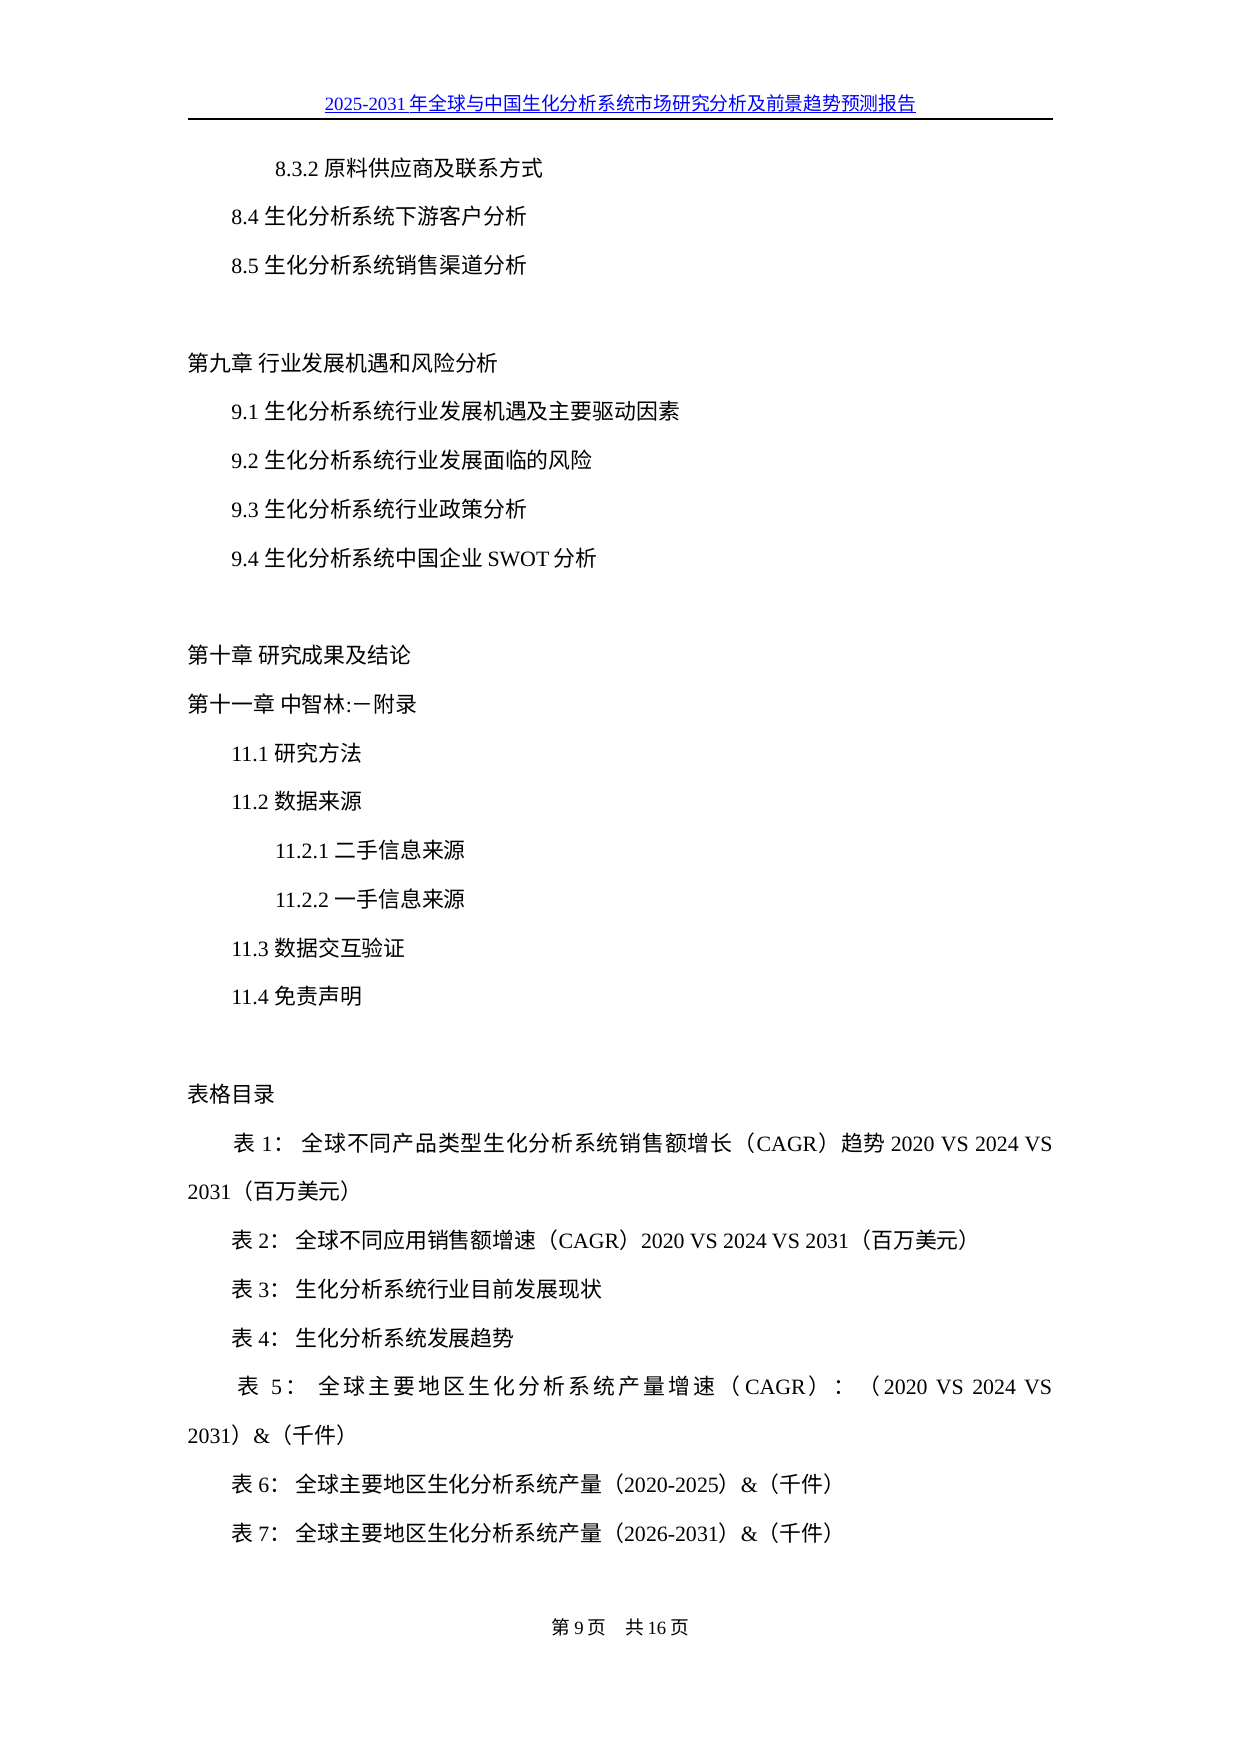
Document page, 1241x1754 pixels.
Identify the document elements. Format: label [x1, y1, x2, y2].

text [187, 150, 1053, 1548]
